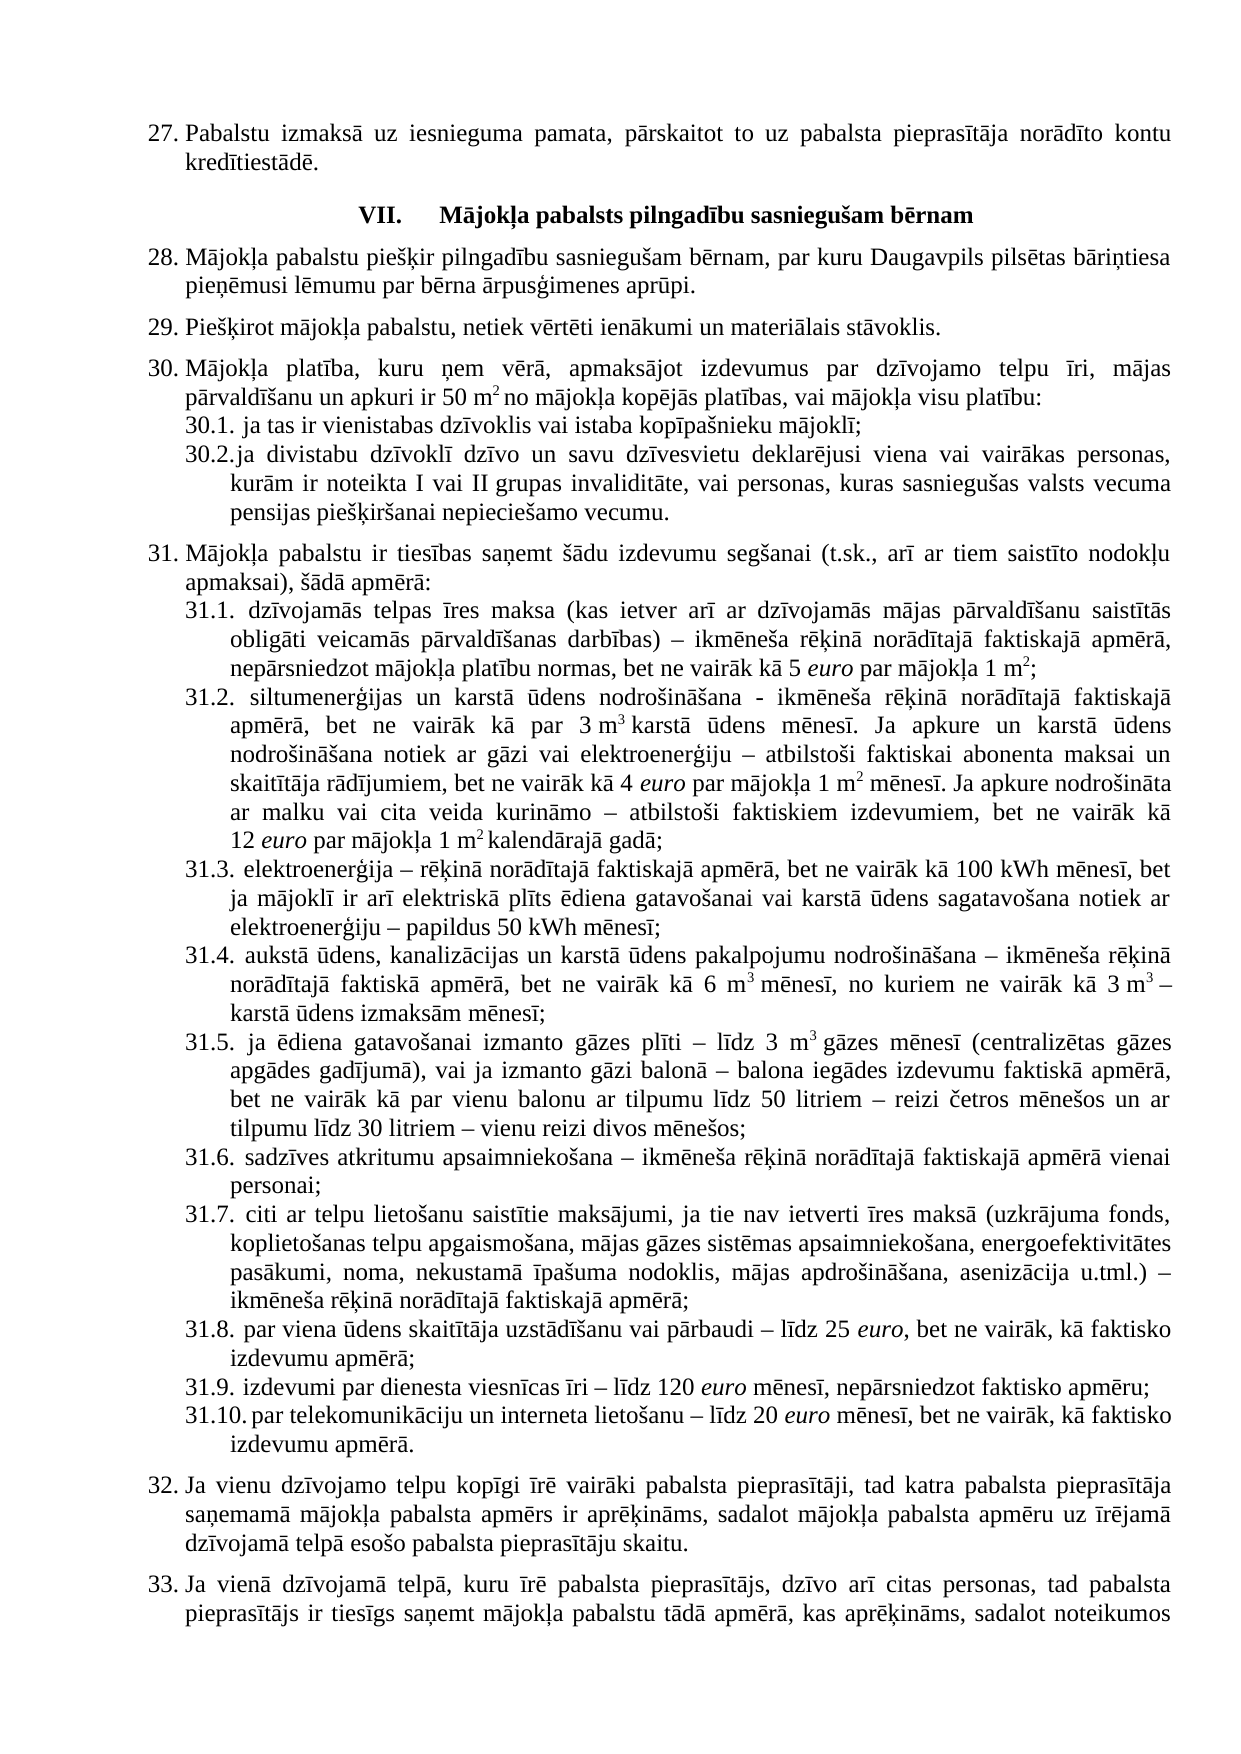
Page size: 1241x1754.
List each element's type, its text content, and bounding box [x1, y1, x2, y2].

list Ja vienu dzīvojamo telpu kopīgi īrē vairāki pabalsta pieprasītāji, tad katra pabalsta pieprasītāja saņemamā mājokļa pabalsta apmērs ir aprēķināms, sadalot mājokļa pabalsta apmēru uz īrējamā dzīvojamā telpā esošo pabalsta pieprasītāju skaitu. [148, 1471, 1172, 1557]
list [148, 1569, 1172, 1627]
list ja ēdiena gatavošanai izmanto gāzes plīti – līdz 3 m3 gāzes mēnesī (centralizētas gāzes apgādes gadījumā), vai ja izmanto gāzi balonā – balona iegādes izdevumu faktiskā apmērā, bet ne vairāk kā par vienu balonu ar tilpumu līdz 50 litriem – reizi četros mēnešos un ar tilpumu līdz 30 litriem – vienu reizi divos mēnešos; [185, 1027, 1172, 1142]
list Pabalstu izmaksā uz iesnieguma pamata, pārskaitot to uz pabalsta pieprasītāja norādīto kontu kredītiestādē. [148, 118, 1172, 176]
list ja tas ir vienistabas dzīvoklis vai istaba kopīpašnieku mājoklī; [185, 411, 1172, 439]
list sadzīves atkritumu apsaimniekošana – ikmēneša rēķinā norādītajā faktiskajā apmērā vienai personai; [185, 1142, 1172, 1199]
list par viena ūdens skaitītāja uzstādīšanu vai pārbaudi – līdz 25 euro, bet ne vairāk, kā faktisko izdevumu apmērā; [185, 1314, 1172, 1372]
list Piešķirot mājokļa pabalstu, netiek vērtēti ienākumi un materiālais stāvoklis. [148, 312, 1172, 341]
list Mājokļa pabalstu ir tiesības saņemt šādu izdevumu segšanai (t.sk., arī ar tiem saistīto nodokļu apmaksai), šādā apmērā: [148, 538, 1172, 596]
list ja divistabu dzīvoklī dzīvo un savu dzīvesvietu deklarējusi viena vai vairākas personas, kurām ir noteikta I vai II grupas invaliditāte, vai personas, kuras sasniegušas valsts vecuma pensijas piešķiršanai nepieciešamo vecumu. [185, 439, 1172, 526]
list aukstā ūdens, kanalizācijas un karstā ūdens pakalpojumu nodrošināšana – ikmēneša rēķinā norādītajā faktiskā apmērā, bet ne vairāk kā 6 m3 mēnesī, no kuriem ne vairāk kā 3 m3 – karstā ūdens izmaksām mēnesī; [185, 941, 1172, 1027]
list Mājokļa pabalsts pilngadību sasniegušam bērnam [204, 201, 1172, 229]
list izdevumi par dienesta viesnīcas īri – līdz 120 euro mēnesī, nepārsniedzot faktisko apmēru; [185, 1372, 1172, 1401]
list citi ar telpu lietošanu saistītie maksājumi, ja tie nav ietverti īres maksā (uzkrājuma fonds, koplietošanas telpu apgaismošana, mājas gāzes sistēmas apsaimniekošana, energoefektivitātes pasākumi, noma, nekustamā īpašuma nodoklis, mājas apdrošināšana, asenizācija u.tml.) – ikmēneša rēķinā norādītajā faktiskajā apmērā; [185, 1199, 1172, 1314]
list Mājokļa platība, kuru ņem vērā, apmaksājot izdevumus par dzīvojamo telpu īri, mājas pārvaldīšanu un apkuri ir 50 m2 no mājokļa kopējās platības, vai mājokļa visu platību: [148, 353, 1172, 411]
list dzīvojamās telpas īres maksa (kas ietver arī ar dzīvojamās mājas pārvaldīšanu saistītās obligāti veicamās pārvaldīšanas darbības) – ikmēneša rēķinā norādītajā faktiskajā apmērā, nepārsniedzot mājokļa platību normas, bet ne vairāk kā 5 euro par mājokļa 1 m2; [185, 596, 1172, 682]
list Mājokļa pabalstu piešķir pilngadību sasniegušam bērnam, par kuru Daugavpils pilsētas bāriņtiesa pieņēmusi lēmumu par bērna ārpusģimenes aprūpi. [148, 242, 1172, 299]
list par telekomunikāciju un interneta lietošanu – līdz 20 euro mēnesī, bet ne vairāk, kā faktisko izdevumu apmērā. [185, 1401, 1172, 1458]
list elektroenerģija – rēķinā norādītajā faktiskajā apmērā, bet ne vairāk kā 100 kWh mēnesī, bet ja mājoklī ir arī elektriskā plīts ēdiena gatavošanai vai karstā ūdens sagatavošana notiek ar elektroenerģiju – papildus 50 kWh mēnesī; [185, 854, 1172, 941]
list siltumenerģijas un karstā ūdens nodrošināšana - ikmēneša rēķinā norādītajā faktiskajā apmērā, bet ne vairāk kā par 3 m3 karstā ūdens mēnesī. Ja apkure un karstā ūdens nodrošināšana notiek ar gāzi vai elektroenerģiju – atbilstoši faktiskai abonenta maksai un skaitītāja rādījumiem, bet ne vairāk kā 4 euro par mājokļa 1 m2 mēnesī. Ja apkure nodrošināta ar malku vai cita veida kurināmo – atbilstoši faktiskiem izdevumiem, bet ne vairāk kā 12 euro par mājokļa 1 m2 kalendārajā gadā; [185, 682, 1172, 854]
